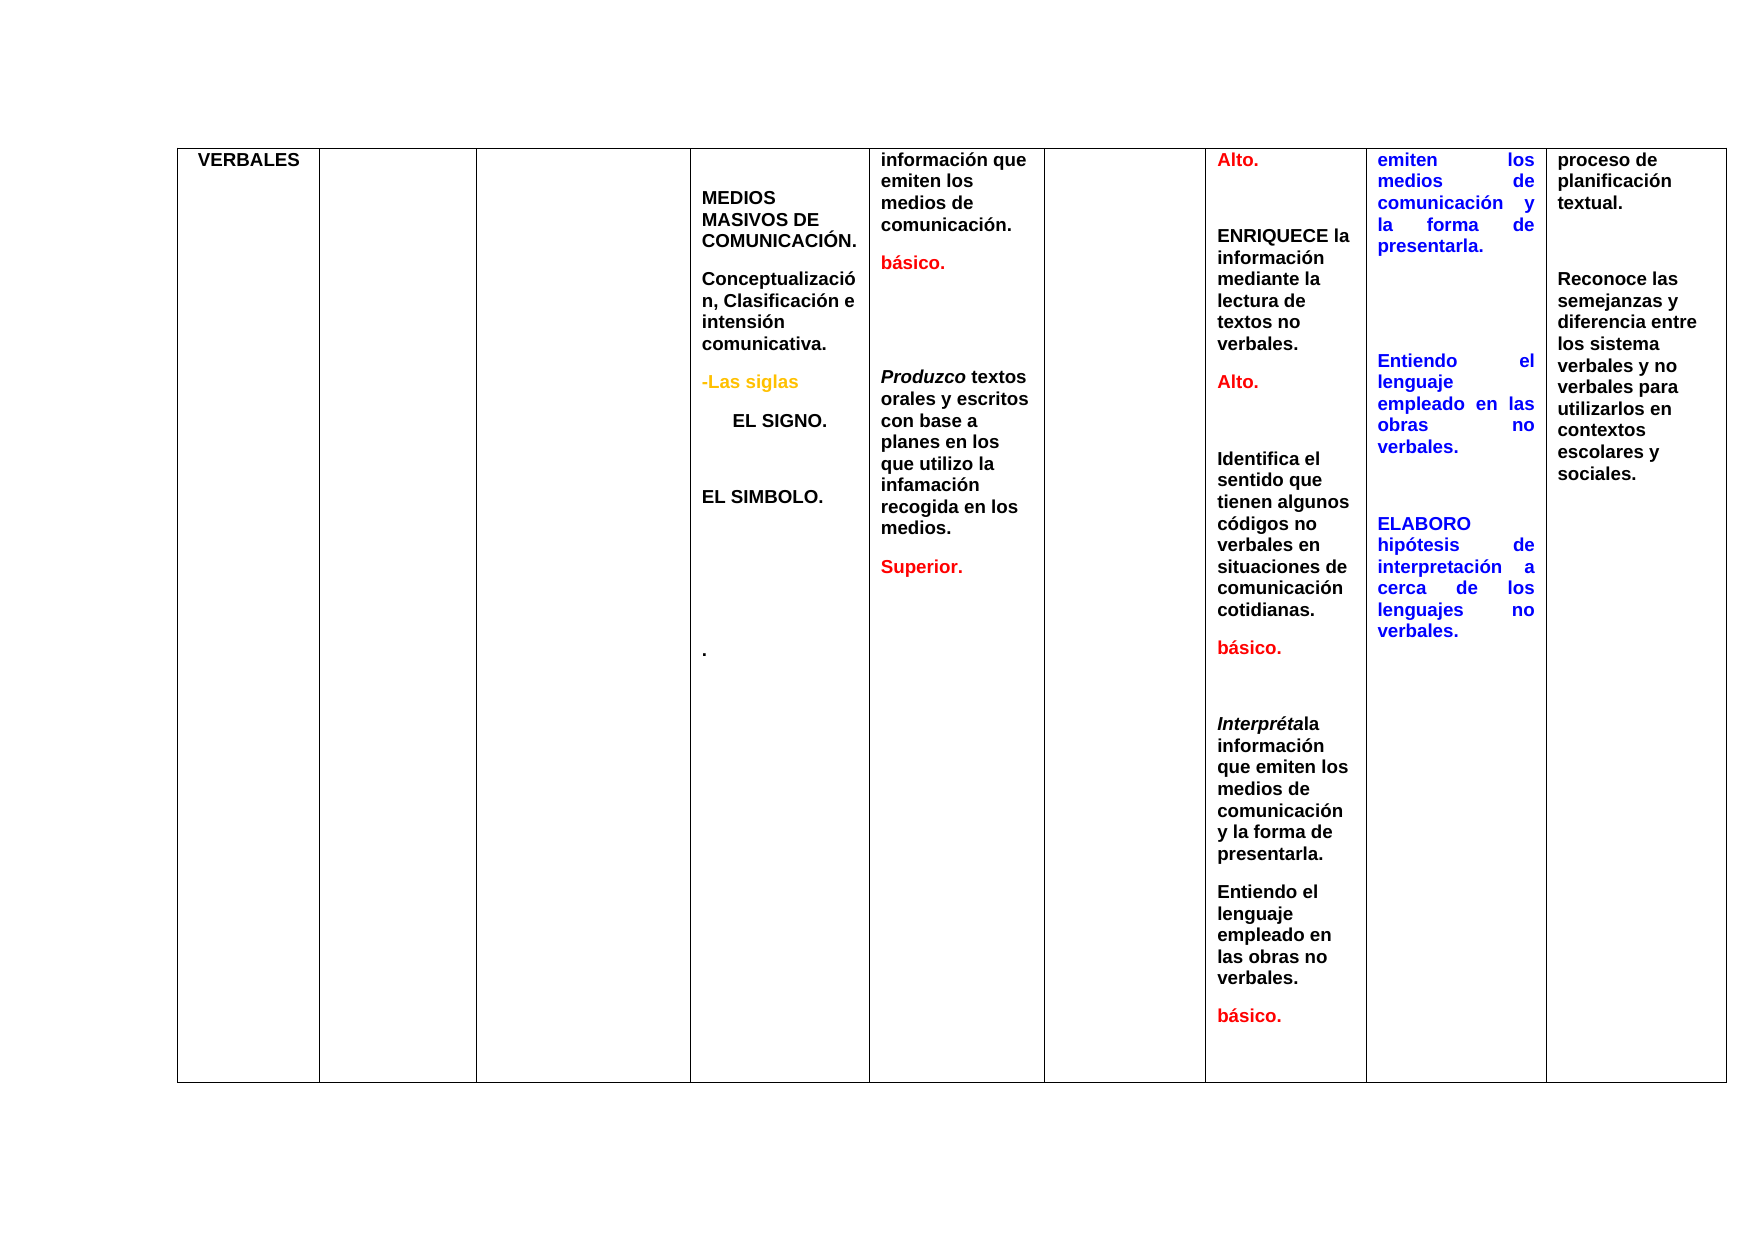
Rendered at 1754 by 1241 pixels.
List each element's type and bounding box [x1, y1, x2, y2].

table_cell [1367, 149, 1546, 1082]
table_cell [1206, 149, 1366, 1082]
table_cell [178, 149, 319, 1082]
table_cell [1547, 149, 1726, 1082]
table_cell [477, 149, 690, 1082]
table_cell [1045, 149, 1205, 1082]
table_cell [691, 149, 869, 1082]
table_cell [320, 149, 476, 1082]
table_cell [870, 149, 1044, 1082]
